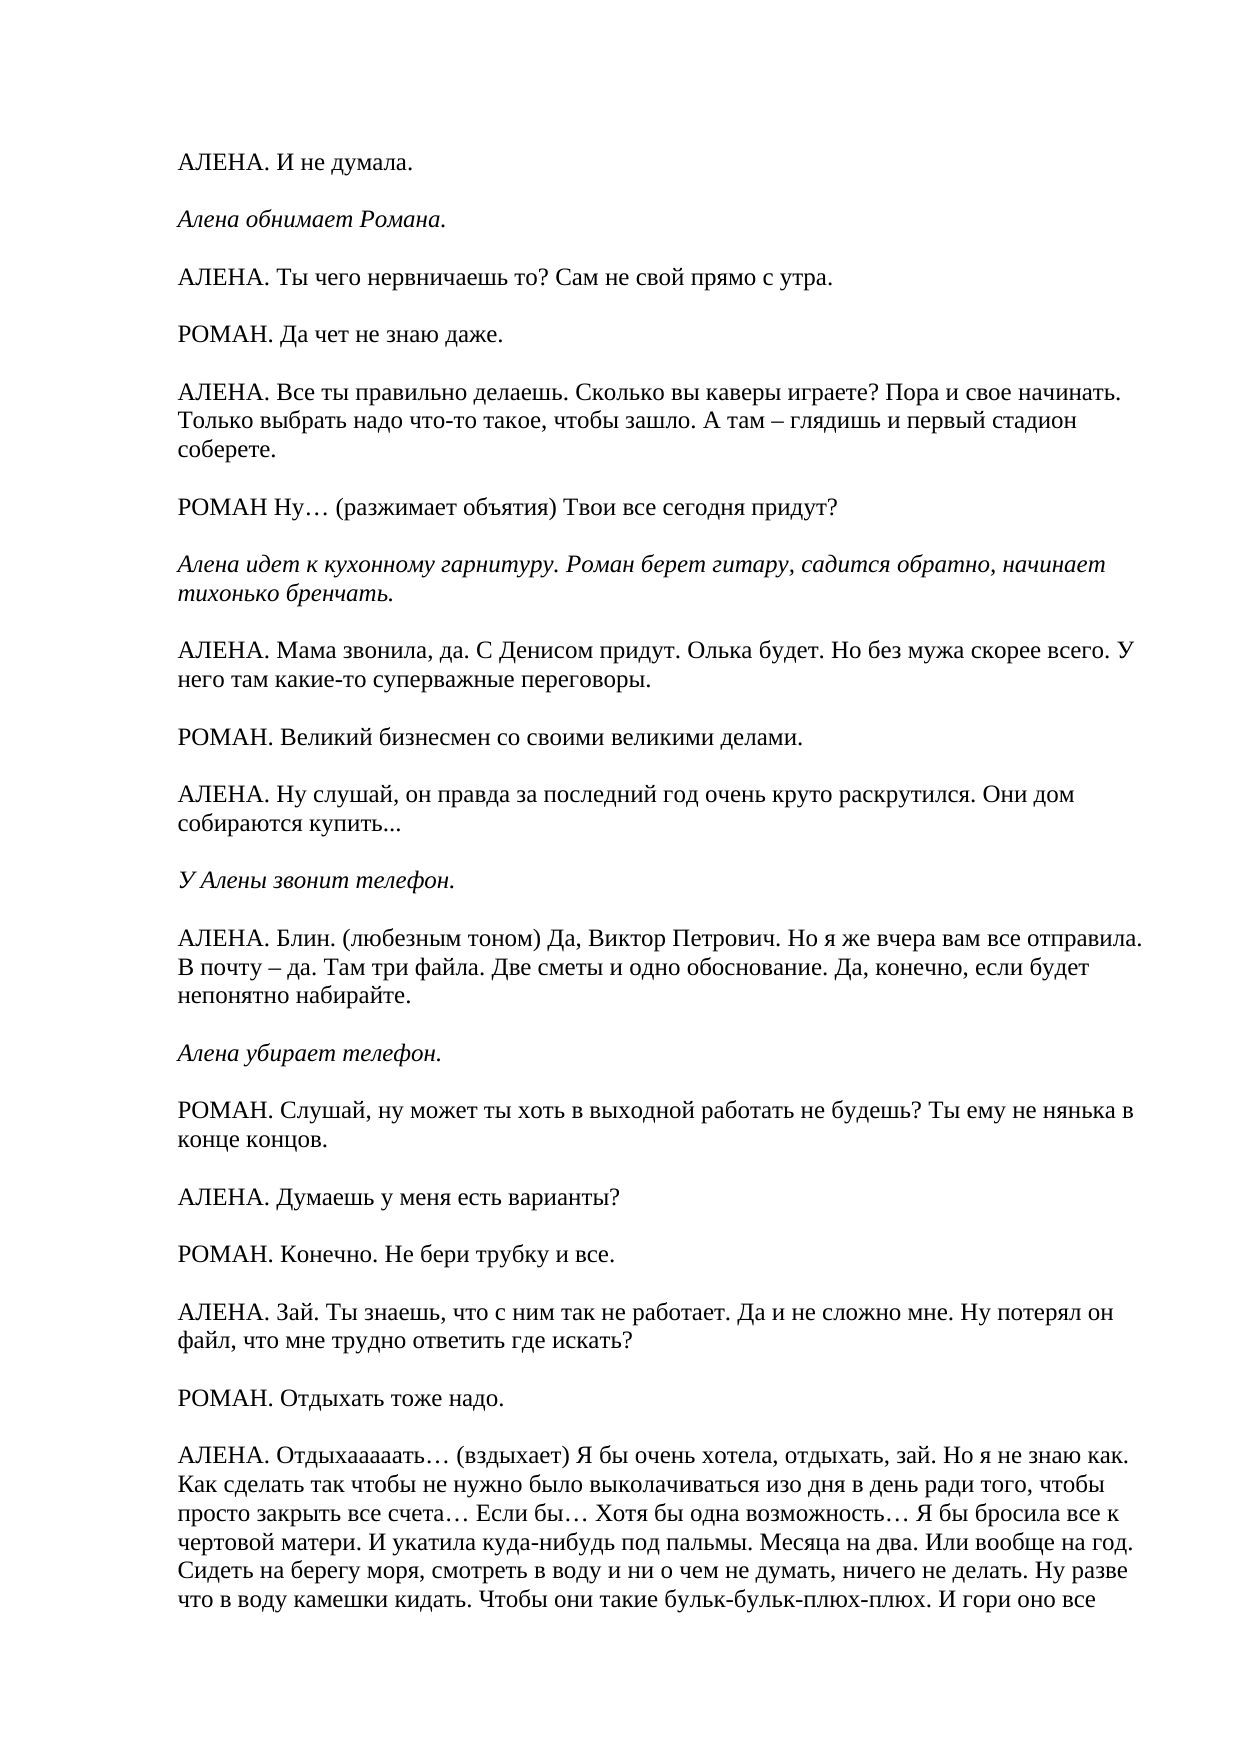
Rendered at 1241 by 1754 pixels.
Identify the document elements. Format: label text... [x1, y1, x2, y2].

text Алена. Все ты правильно делаешь. Сколько вы каверы играете? Пора и свое начинать. Только выбрать надо что-то такое, чтобы зашло. А там – глядишь и первый стадион соберете. [177, 377, 1152, 463]
text Алена идет к кухонному гарнитуру. Роман берет гитару, садится обратно, начинает тихонько бренчать. [177, 549, 1152, 607]
text Роман. Великий бизнесмен со своими великими делами. [177, 722, 1152, 751]
text Роман Ну… (разжимает объятия) Твои все сегодня придут? [177, 492, 1152, 521]
text Алена. Зай. Ты знаешь, что с ним так не работает. Да и не сложно мне. Ну потерял он файл, что мне трудно ответить где искать? [177, 1297, 1152, 1354]
text Алена. Мама звонила, да. С Денисом придут. Олька будет. Но без мужа скорее всего. У него там какие-то суперважные переговоры. [177, 636, 1152, 693]
text Алена. Думаешь у меня есть варианты? [177, 1182, 1152, 1211]
text Роман. Отдыхать тоже надо. [177, 1383, 1152, 1412]
text Алена. Ты чего нервничаешь то? Сам не свой прямо с утра. [177, 262, 1152, 291]
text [177, 1441, 1152, 1613]
text Алена убирает телефон. [177, 1038, 1152, 1067]
text Алена. Блин. (любезным тоном) Да, Виктор Петрович. Но я же вчера вам все отправила. В почту – да. Там три файла. Две сметы и одно обоснование. Да, конечно, если будет непонятно набирайте. [177, 923, 1152, 1009]
text Роман. Конечно. Не бери трубку и все. [177, 1239, 1152, 1268]
text Роман. Да чет не знаю даже. [177, 319, 1152, 348]
text Роман. Слушай, ну может ты хоть в выходной работать не будешь? Ты ему не нянька в конце концов. [177, 1096, 1152, 1153]
text Алена. Ну слушай, он правда за последний год очень круто раскрутился. Они дом собираются купить... [177, 779, 1152, 837]
text Алена. И не думала. [177, 147, 1152, 176]
text У Алены звонит телефон. [177, 866, 1152, 894]
text Алена обнимает Романа. [177, 204, 1152, 233]
